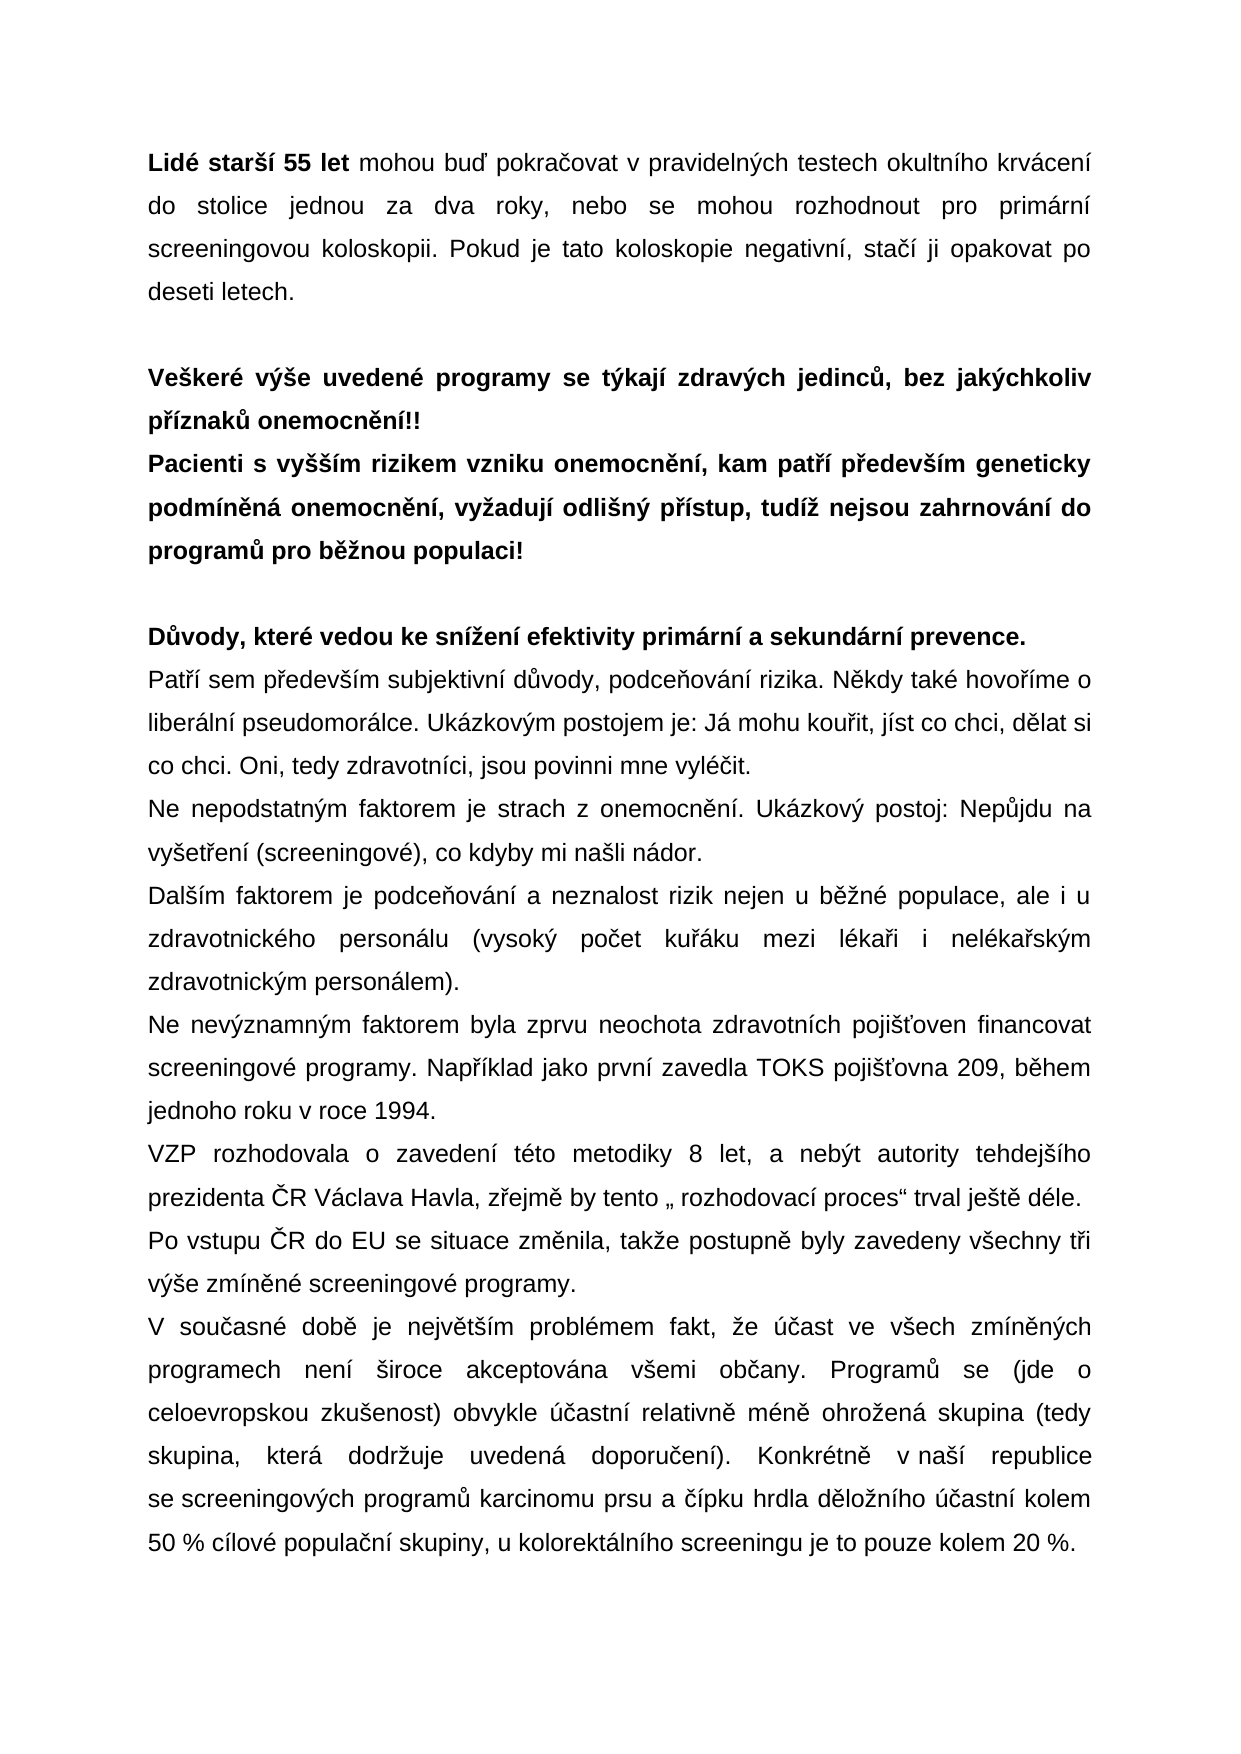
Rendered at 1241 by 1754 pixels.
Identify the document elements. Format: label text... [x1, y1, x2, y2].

text Lidé starší 55 let mohou buď pokračovat v pravidelných testech okultního krvácení do stolice jednou za dva roky, nebo se mohou rozhodnout pro primární screeningovou koloskopii. Pokud je tato koloskopie negativní, stačí ji opakovat po deseti letech. [148, 148, 1093, 306]
text Veškeré výše uvedené programy se týkají zdravých jedinců, bez jakýchkoliv příznaků onemocnění!! [148, 363, 1093, 435]
text VZP rozhodovala o zavedení této metodiky 8 let, a nebýt autority tehdejšího prezidenta ČR Václava Havla, zřejmě by tento „ rozhodovací proces“ trval ještě déle. [148, 1139, 1093, 1211]
text Pacienti s vyšším rizikem vzniku onemocnění, kam patří především geneticky podmíněná onemocnění, vyžadují odlišný přístup, tudíž nejsou zahrnování do programů pro běžnou populaci! [148, 449, 1093, 564]
text Patří sem především subjektivní důvody, podceňování rizika. Někdy také hovoříme o liberální pseudomorálce. Ukázkovým postojem je: Já mohu kouřit, jíst co chci, dělat si co chci. Oni, tedy zdravotníci, jsou povinni mne vyléčit. [148, 665, 1093, 780]
text V současné době je největším problémem fakt, že účast ve všech zmíněných programech není široce akceptována všemi občany. Programů se (jde o celoevropskou zkušenost) obvykle účastní relativně méně ohrožená skupina (tedy skupina, která dodržuje uvedená doporučení). Konkrétně v naší republice se screeningových programů karcinomu prsu a čípku hrdla děložního účastní kolem 50 % cílové populační skupiny, u kolorektálního screeningu je to pouze kolem 20 %. [148, 1312, 1093, 1556]
text Důvody, které vedou ke snížení efektivity primární a sekundární prevence. [148, 622, 1093, 651]
text Ne nevýznamným faktorem byla zprvu neochota zdravotních pojišťoven financovat screeningové programy. Například jako první zavedla TOKS pojišťovna 209, během jednoho roku v roce 1994. [148, 1010, 1093, 1125]
text Dalším faktorem je podceňování a neznalost rizik nejen u běžné populace, ale i u zdravotnického personálu (vysoký počet kuřáku mezi lékaři i nelékařským zdravotnickým personálem). [148, 881, 1093, 996]
text Po vstupu ČR do EU se situace změnila, takže postupně byly zavedeny všechny tři výše zmíněné screeningové programy. [148, 1226, 1093, 1298]
text Ne nepodstatným faktorem je strach z onemocnění. Ukázkový postoj: Nepůjdu na vyšetření (screeningové), co kdyby mi našli nádor. [148, 794, 1093, 866]
